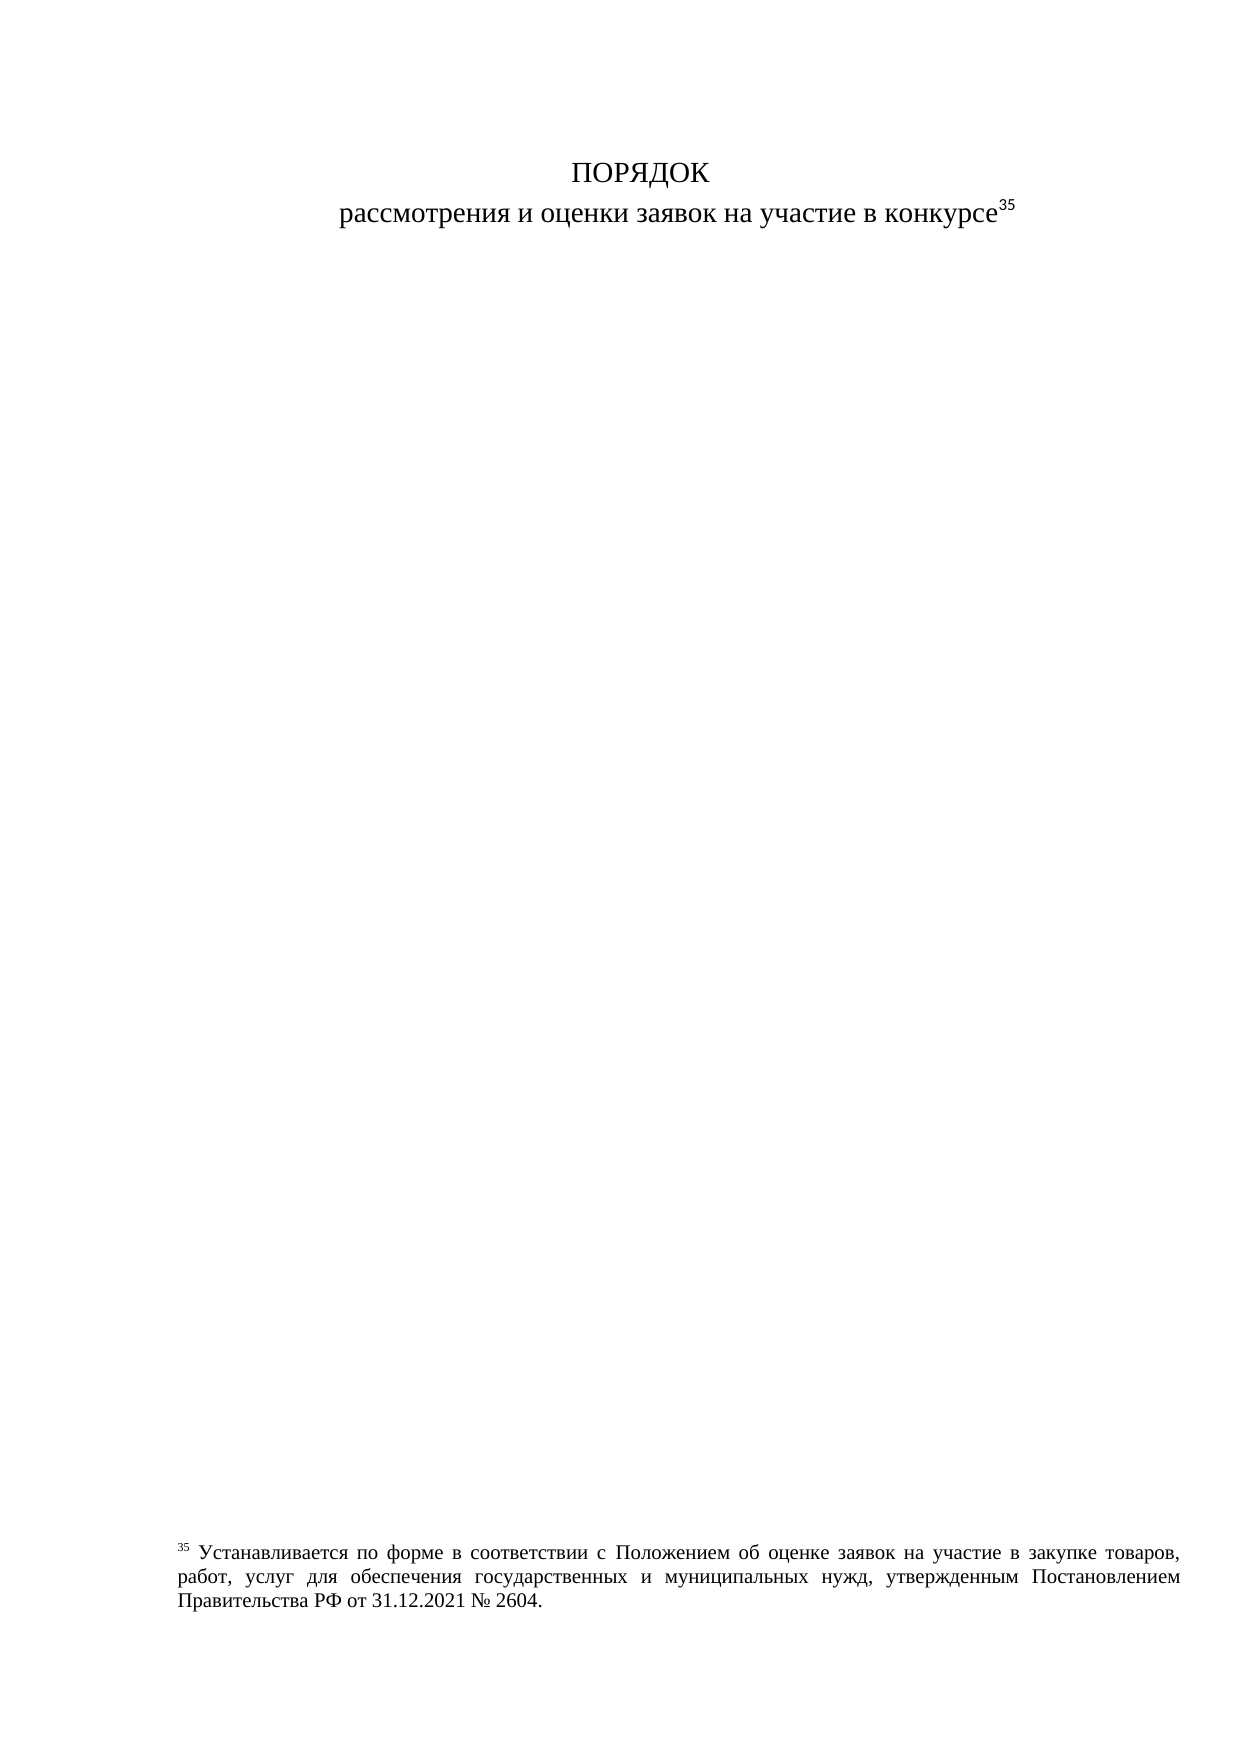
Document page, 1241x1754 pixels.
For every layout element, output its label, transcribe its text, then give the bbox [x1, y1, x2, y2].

table_header ПОРЯДОК рассмотрения и оценки заявок на участие в конкурсе [171, 145, 1110, 272]
